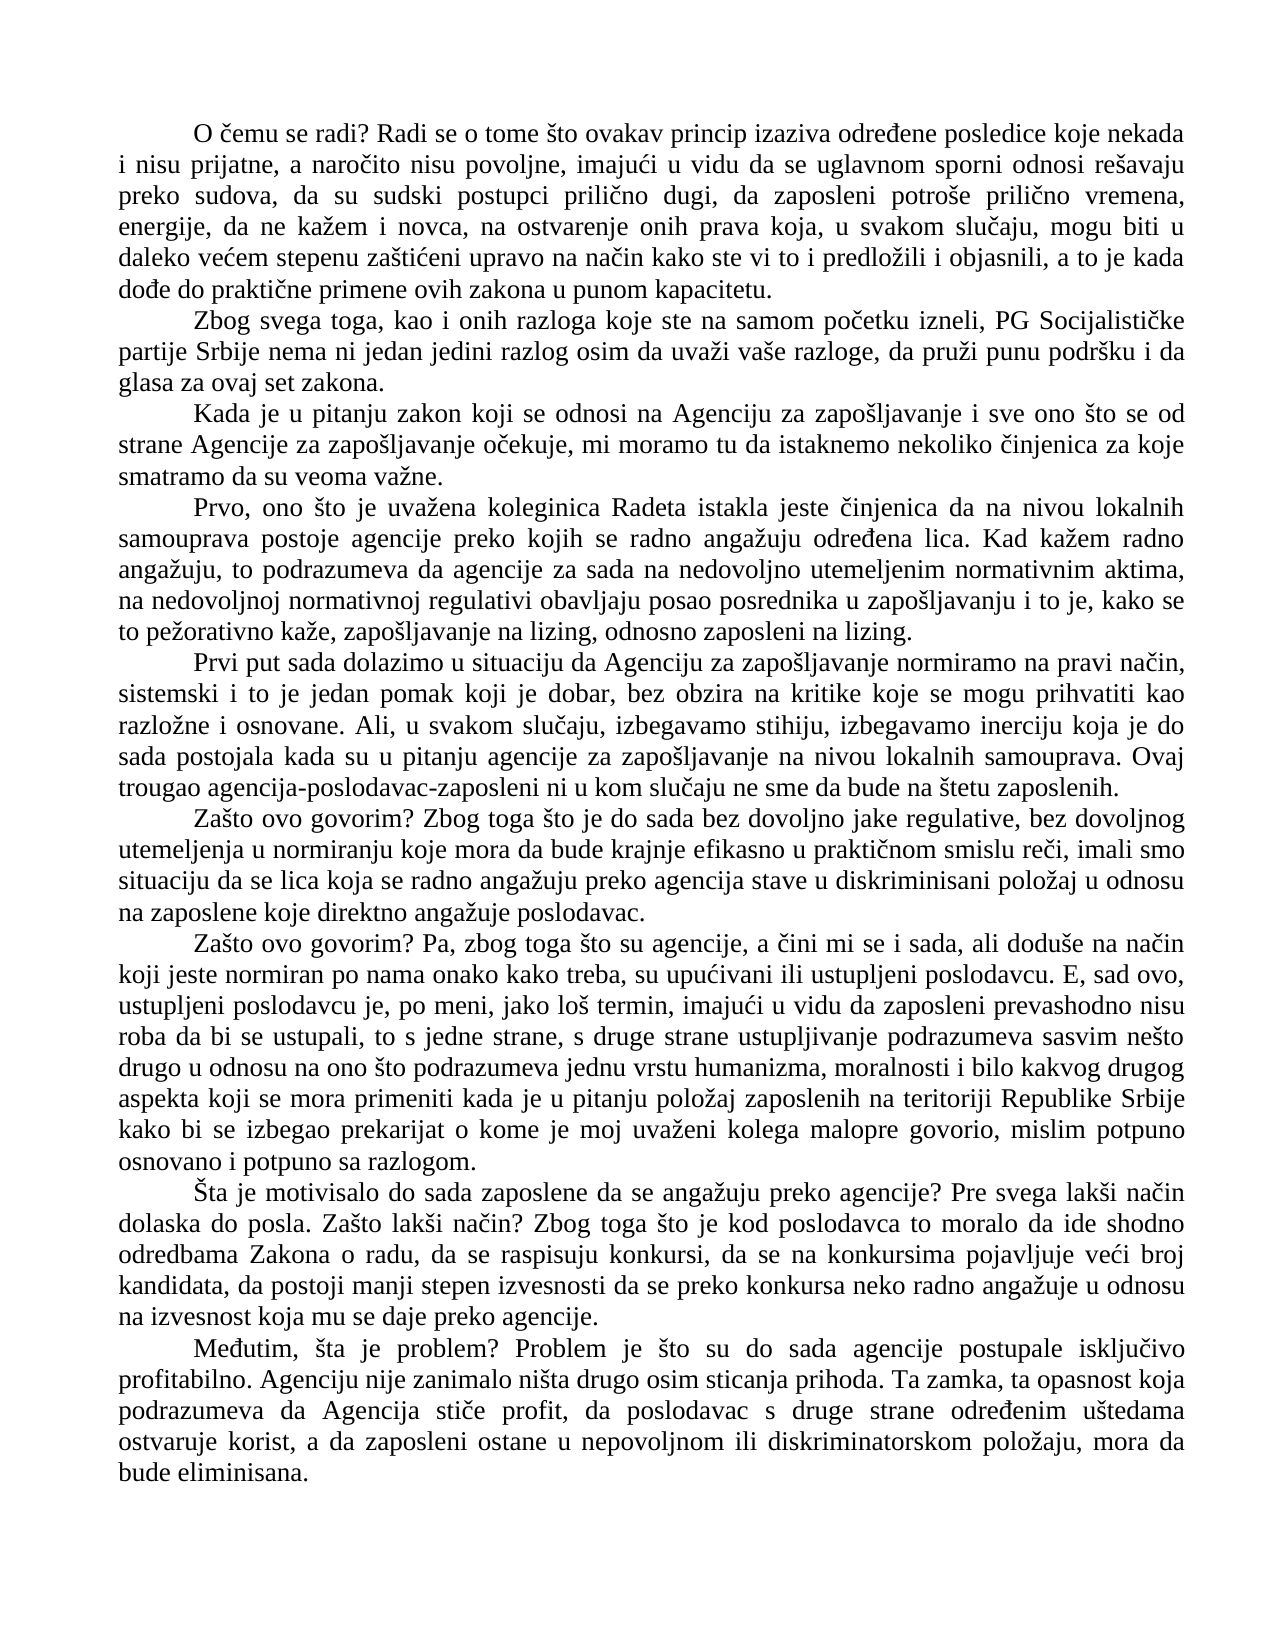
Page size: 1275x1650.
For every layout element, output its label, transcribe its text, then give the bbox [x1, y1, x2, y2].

text Zbog svega toga, kao i onih razloga koje ste na samom početku izneli, PG Socijalističke partije Srbije nema ni jedan jedini razlog osim da uvaži vaše razloge, da pruži punu podršku i da glasa za ovaj set zakona. [118, 304, 1186, 397]
text O čemu se radi? Radi se o tome što ovakav princip izaziva određene posledice koje nekada i nisu prijatne, a naročito nisu povoljne, imajući u vidu da se uglavnom sporni odnosi rešavaju preko sudova, da su sudski postupci prilično dugi, da zaposleni potroše prilično vremena, energije, da ne kažem i novca, na ostvarenje onih prava koja, u svakom slučaju, mogu biti u daleko većem stepenu zaštićeni upravo na način kako ste vi to i predložili i objasnili, a to je kada dođe do praktične primene ovih zakona u punom kapacitetu. [118, 117, 1186, 304]
text Prvo, ono što je uvažena koleginica Radeta istakla jeste činjenica da na nivou lokalnih samouprava postoje agencije preko kojih se radno angažuju određena lica. Kad kažem radno angažuju, to podrazumeva da agencije za sada na nedovoljno utemeljenim normativnim aktima, na nedovoljnoj normativnoj regulativi obavljaju posao posrednika u zapošljavanju i to je, kako se to pežorativno kaže, zapošljavanje na lizing, odnosno zaposleni na lizing. [118, 491, 1186, 646]
text Međutim, šta je problem? Problem je što su do sada agencije postupale isključivo profitabilno. Agenciju nije zanimalo ništa drugo osim sticanja prihoda. Ta zamka, ta opasnost koja podrazumeva da Agencija stiče profit, da poslodavac s druge strane određenim uštedama ostvaruje korist, a da zaposleni ostane u nepovoljnom ili diskriminatorskom položaju, mora da bude eliminisana. [118, 1332, 1186, 1487]
text Prvi put sada dolazimo u situaciju da Agenciju za zapošljavanje normiramo na pravi način, sistemski i to je jedan pomak koji je dobar, bez obzira na kritike koje se mogu prihvatiti kao razložne i osnovane. Ali, u svakom slučaju, izbegavamo stihiju, izbegavamo inerciju koja je do sada postojala kada su u pitanju agencije za zapošljavanje na nivou lokalnih samouprava. Ovaj trougao agencija-poslodavac-zaposleni ni u kom slučaju ne sme da bude na štetu zaposlenih. [118, 646, 1186, 802]
text Kada je u pitanju zakon koji se odnosi na Agenciju za zapošljavanje i sve ono što se od strane Agencije za zapošljavanje očekuje, mi moramo tu da istaknemo nekoliko činjenica za koje smatramo da su veoma važne. [118, 397, 1186, 491]
text Šta je motivisalo do sada zaposlene da se angažuju preko agencije? Pre svega lakši način dolaska do posla. Zašto lakši način? Zbog toga što je kod poslodavca to moralo da ide shodno odredbama Zakona o radu, da se raspisuju konkursi, da se na konkursima pojavljuje veći broj kandidata, da postoji manji stepen izvesnosti da se preko konkursa neko radno angažuje u odnosu na izvesnost koja mu se daje preko agencije. [118, 1176, 1186, 1332]
text Zašto ovo govorim? Pa, zbog toga što su agencije, a čini mi se i sada, ali doduše na način koji jeste normiran po nama onako kako treba, su upućivani ili ustupljeni poslodavcu. E, sad ovo, ustupljeni poslodavcu je, po meni, jako loš termin, imajući u vidu da zaposleni prevashodno nisu roba da bi se ustupali, to s jedne strane, s druge strane ustupljivanje podrazumeva sasvim nešto drugo u odnosu na ono što podrazumeva jednu vrstu humanizma, moralnosti i bilo kakvog drugog aspekta koji se mora primeniti kada je u pitanju položaj zaposlenih na teritoriji Republike Srbije kako bi se izbegao prekarijat o kome je moj uvaženi kolega malopre govorio, mislim potpuno osnovano i potpuno sa razlogom. [118, 927, 1186, 1176]
text Zašto ovo govorim? Zbog toga što je do sada bez dovoljno jake regulative, bez dovoljnog utemeljenja u normiranju koje mora da bude krajnje efikasno u praktičnom smislu reči, imali smo situaciju da se lica koja se radno angažuju preko agencija stave u diskriminisani položaj u odnosu na zaposlene koje direktno angažuje poslodavac. [118, 802, 1186, 927]
